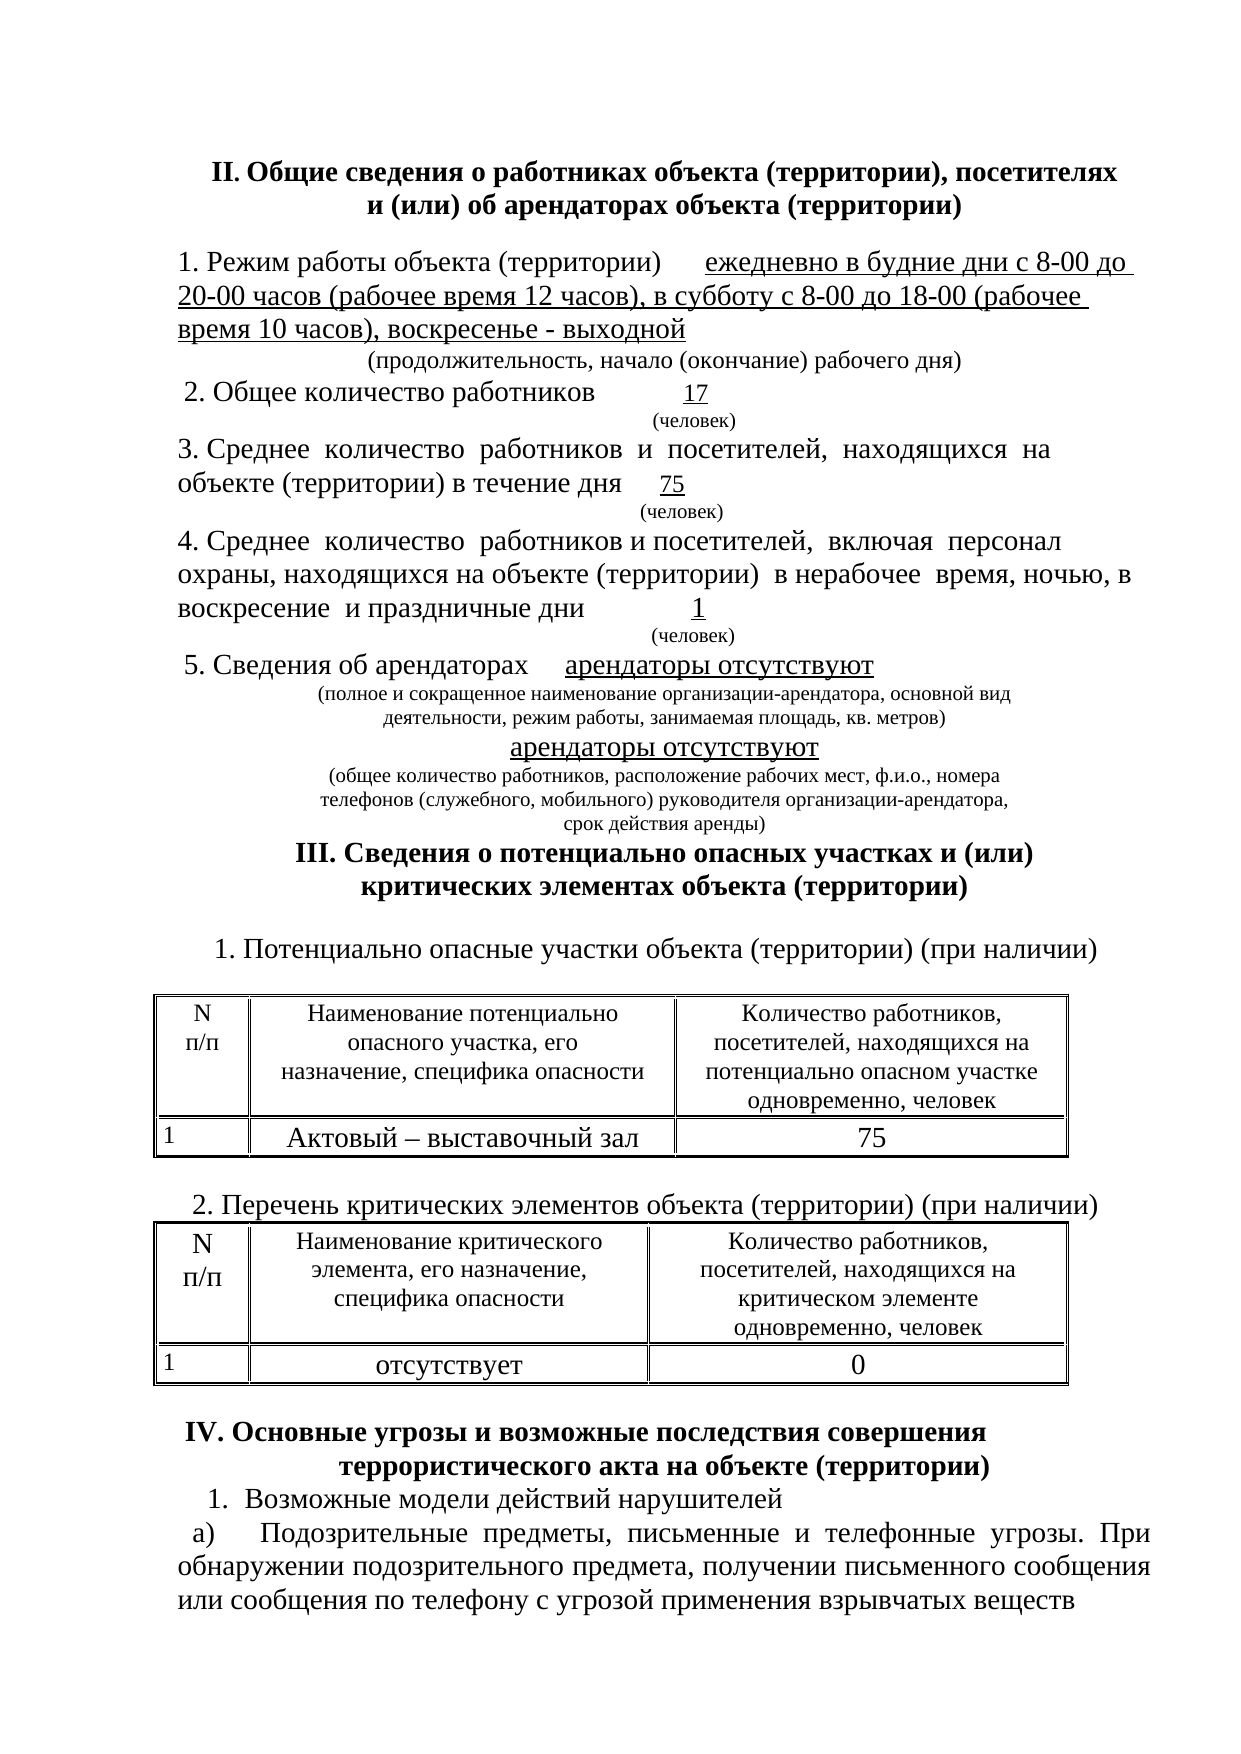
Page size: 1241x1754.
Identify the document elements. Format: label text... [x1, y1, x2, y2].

text охраны, находящихся на объекте (территории) в нерабочее время, ночью, в [177, 556, 1152, 590]
text деятельности, режим работы, занимаемая площадь, кв. метров) [177, 705, 1152, 729]
text (продолжительность, начало (окончание) рабочего дня) [177, 345, 1152, 374]
text 4. Среднее количество работников и посетителей, включая персонал [177, 523, 1152, 556]
text арендаторы отсутствуют [177, 729, 1152, 763]
table_cell 1 [157, 1342, 249, 1382]
table_cell Актовый – выставочный зал [250, 1119, 676, 1155]
text критических элементах объекта (территории) [177, 868, 1152, 902]
text и (или) об арендаторах объекта (территории) [177, 187, 1152, 221]
text II. Общие сведения о работниках объекта (территории), посетителях [177, 154, 1152, 187]
text 5. Сведения об арендаторах арендаторы отсутствуют [177, 647, 1152, 681]
table_header N п/п [157, 1224, 249, 1342]
table_header N п/п [157, 997, 249, 1115]
text террористического акта на объекте (территории) [177, 1448, 1152, 1481]
text III. Сведения о потенциально опасных участках и (или) [177, 835, 1152, 868]
text телефонов (служебного, мобильного) руководителя организации-арендатора, [177, 787, 1152, 811]
text (полное и сокращенное наименование организации-арендатора, основной вид [177, 681, 1152, 705]
text срок действия аренды) [177, 811, 1152, 835]
text (человек) [177, 623, 1152, 647]
text воскресение и праздничные дни 1 [177, 590, 1152, 623]
text объекте (территории) в течение дня 75 [177, 465, 1152, 499]
table_header Наименование критического элемента, его назначение, специфика опасности [250, 1224, 649, 1342]
table_cell 0 [649, 1342, 1066, 1382]
text 2. Общее количество работников 17 [177, 374, 1152, 407]
text а) Подозрительные предметы, письменные и телефонные угрозы. При обнаружении подозрительного предмета, получении письменного сообщения или сообщения по телефону с угрозой применения взрывчатых веществ [177, 1515, 1152, 1615]
table_cell 1 [157, 1115, 249, 1155]
text (человек) [177, 499, 1152, 523]
text 1. Потенциально опасные участки объекта (территории) (при наличии) [177, 931, 1152, 964]
table_header Количество работников, посетителей, находящихся на потенциально опасном участке одновременно, человек [676, 997, 1066, 1115]
table_header Наименование потенциально опасного участка, его назначение, специфика опасности [250, 997, 676, 1115]
table_cell 75 [676, 1115, 1066, 1155]
text 2. Перечень критических элементов объекта (территории) (при наличии) [177, 1187, 1152, 1221]
text IV. Основные угрозы и возможные последствия совершения [177, 1414, 1152, 1448]
text 3. Среднее количество работников и посетителей, находящихся на [177, 432, 1152, 465]
text (общее количество работников, расположение рабочих мест, ф.и.о., номера [177, 763, 1152, 787]
text 1. Режим работы объекта (территории) ежедневно в будние дни с 8-00 до 20-00 часов (рабочее время 12 часов), в субботу с 8-00 до 18-00 (рабочее время 10 часов), воскресенье - выходной [177, 244, 1152, 345]
table_header Количество работников, посетителей, находящихся на критическом элементе одновременно, человек [649, 1224, 1066, 1342]
list Возможные модели действий нарушителей [207, 1481, 1152, 1515]
text (человек) [177, 407, 1152, 432]
table_cell отсутствует [250, 1346, 649, 1382]
